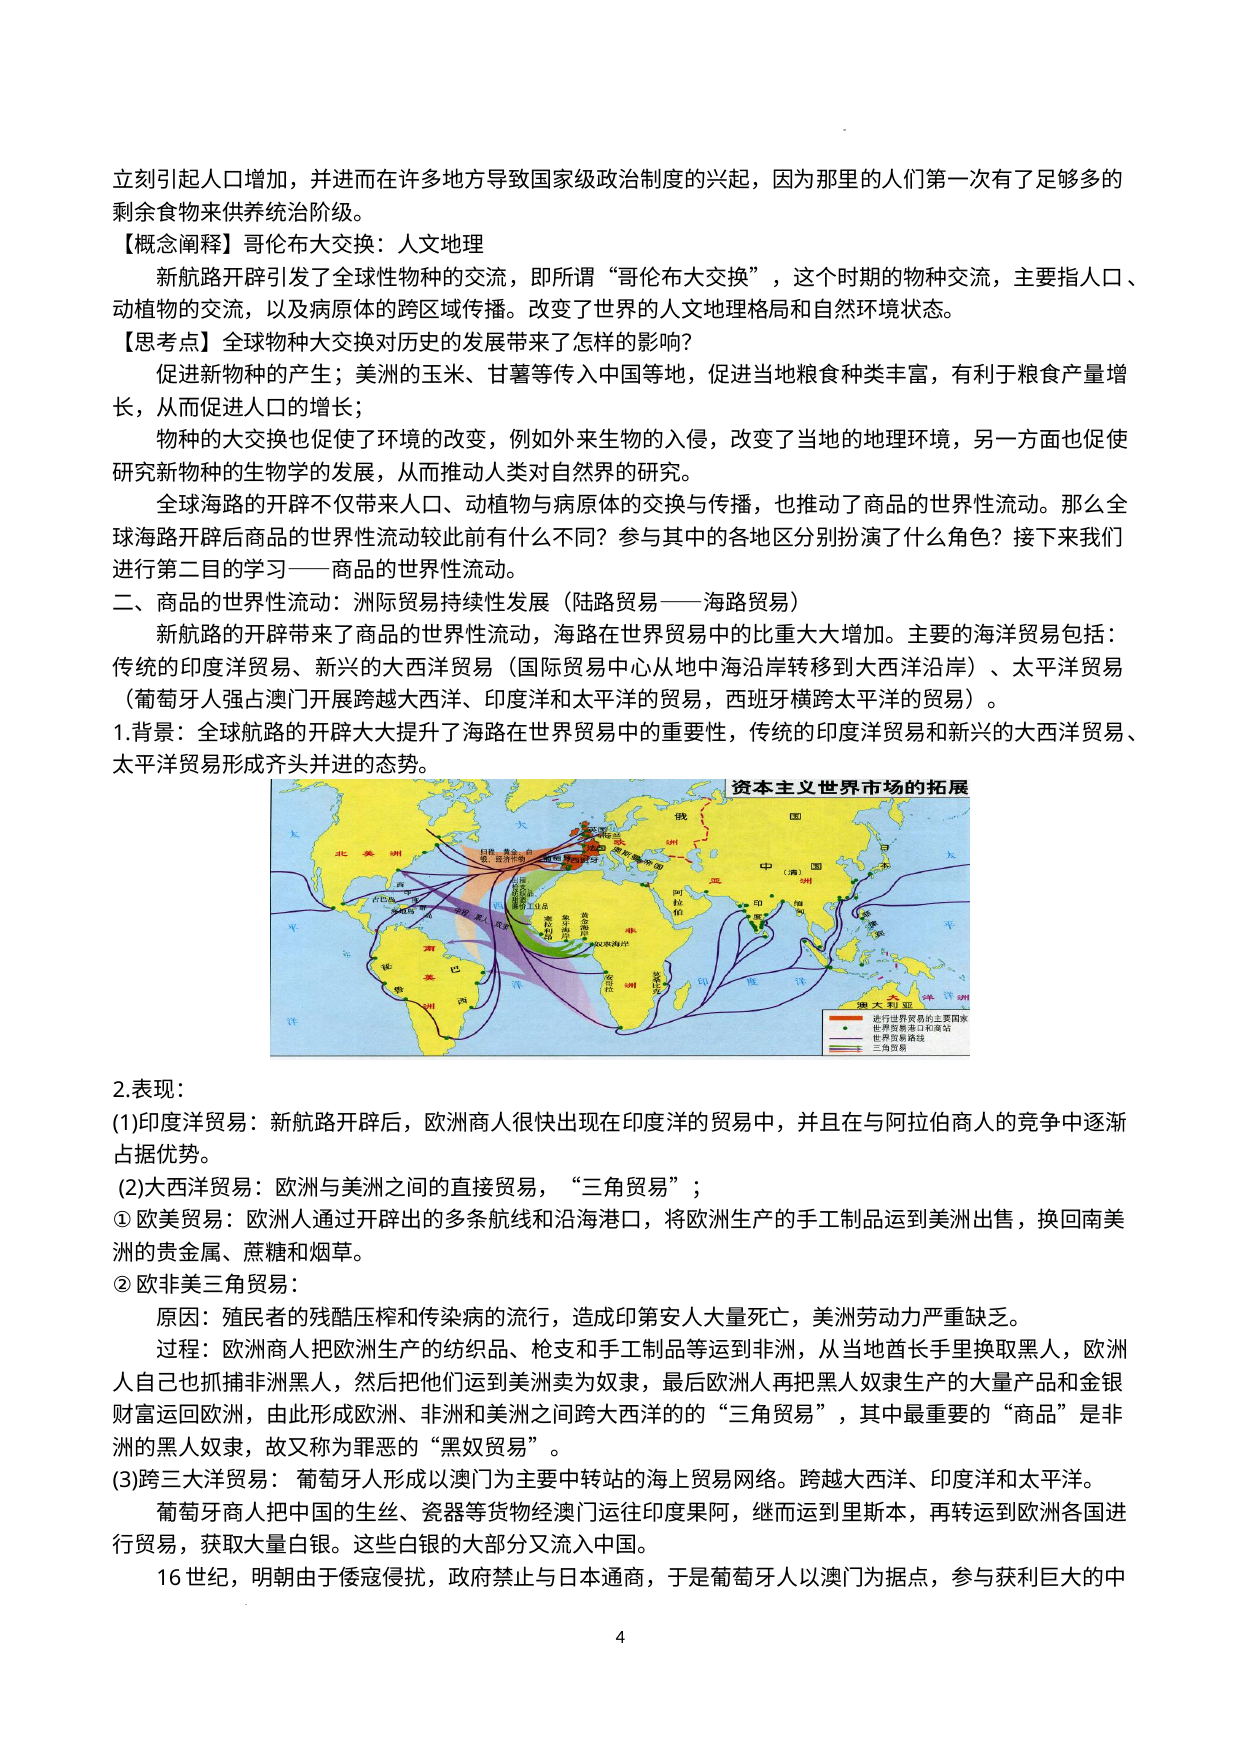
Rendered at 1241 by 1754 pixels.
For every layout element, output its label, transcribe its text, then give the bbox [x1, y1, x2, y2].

text 葡萄牙商人把中国的生丝、瓷器等货物经澳门运往印度果阿，继而运到里斯本，再转运到欧洲各国进行贸易，获取大量白银。这些白银的大部分又流入中国。 [112, 1494, 1128, 1559]
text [112, 1559, 1128, 1592]
text 新航路开辟引发了全球性物种的交流，即所谓“哥伦布大交换”，这个时期的物种交流，主要指人口、动植物的交流，以及病原体的跨区域传播。改变了世界的人文地理格局和自然环境状态。 [112, 259, 1128, 324]
text (3)跨三大洋贸易： 葡萄牙人形成以澳门为主要中转站的海上贸易网络。跨越大西洋、印度洋和太平洋。 [112, 1462, 1128, 1494]
text ①欧美贸易：欧洲人通过开辟出的多条航线和沿海港口，将欧洲生产的手工制品运到美洲出售，换回南美洲的贵金属、蔗糖和烟草。 [112, 1202, 1128, 1267]
text 原因：殖民者的残酷压榨和传染病的流行，造成印第安人大量死亡，美洲劳动力严重缺乏。 [112, 1299, 1128, 1332]
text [112, 162, 1128, 227]
picture [270, 779, 970, 1060]
text 2.表现： [112, 1072, 1128, 1104]
text 二、商品的世界性流动：洲际贸易持续性发展（陆路贸易——海路贸易） [112, 584, 1128, 617]
text 1.背景：全球航路的开辟大大提升了海路在世界贸易中的重要性，传统的印度洋贸易和新兴的大西洋贸易、太平洋贸易形成齐头并进的态势。 [112, 714, 1128, 779]
text 全球海路的开辟不仅带来人口、动植物与病原体的交换与传播，也推动了商品的世界性流动。那么全球海路开辟后商品的世界性流动较此前有什么不同？参与其中的各地区分别扮演了什么角色？接下来我们进行第二目的学习——商品的世界性流动。 [112, 487, 1128, 584]
text 新航路的开辟带来了商品的世界性流动，海路在世界贸易中的比重大大增加。主要的海洋贸易包括：传统的印度洋贸易、新兴的大西洋贸易（国际贸易中心从地中海沿岸转移到大西洋沿岸）、太平洋贸易（葡萄牙人强占澳门开展跨越大西洋、印度洋和太平洋的贸易，西班牙横跨太平洋的贸易）。 [112, 617, 1128, 714]
text ②欧非美三角贸易： [112, 1267, 1128, 1299]
text (1)印度洋贸易：新航路开辟后，欧洲商人很快出现在印度洋的贸易中，并且在与阿拉伯商人的竞争中逐渐占据优势。 [112, 1104, 1128, 1169]
text 【思考点】全球物种大交换对历史的发展带来了怎样的影响？ [112, 324, 1128, 357]
text 物种的大交换也促使了环境的改变，例如外来生物的入侵，改变了当地的地理环境，另一方面也促使研究新物种的生物学的发展，从而推动人类对自然界的研究。 [112, 422, 1128, 487]
text 【概念阐释】哥伦布大交换：人文地理 [112, 227, 1128, 259]
text 促进新物种的产生；美洲的玉米、甘薯等传入中国等地，促进当地粮食种类丰富，有利于粮食产量增长，从而促进人口的增长； [112, 357, 1128, 422]
text 过程：欧洲商人把欧洲生产的纺织品、枪支和手工制品等运到非洲，从当地酋长手里换取黑人，欧洲人自己也抓捕非洲黑人，然后把他们运到美洲卖为奴隶，最后欧洲人再把黑人奴隶生产的大量产品和金银财富运回欧洲，由此形成欧洲、非洲和美洲之间跨大西洋的的“三角贸易”，其中最重要的“商品”是非洲的黑人奴隶，故又称为罪恶的“黑奴贸易”。 [112, 1332, 1128, 1462]
text (2)大西洋贸易：欧洲与美洲之间的直接贸易，“三角贸易”； [112, 1169, 1128, 1202]
